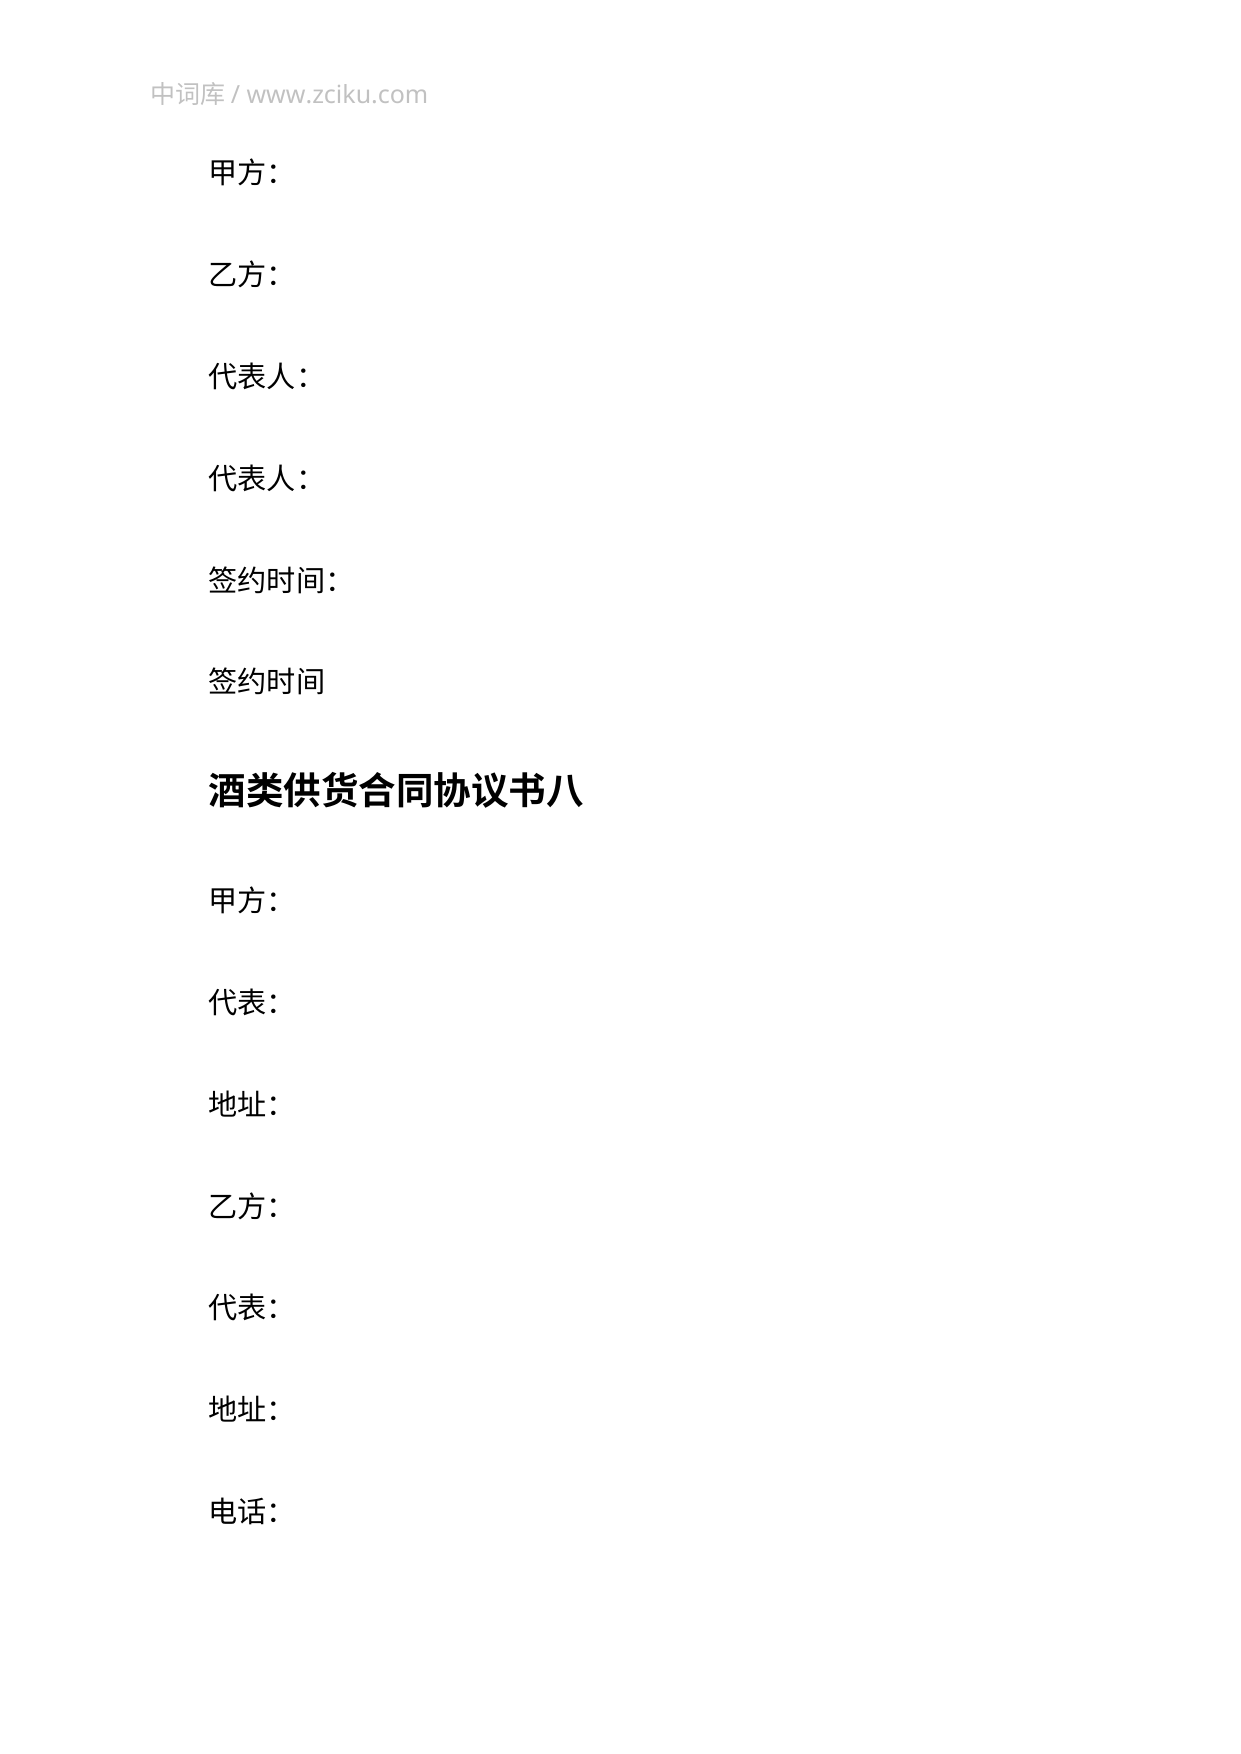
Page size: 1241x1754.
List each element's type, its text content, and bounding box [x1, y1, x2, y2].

text 代表人： [150, 455, 1090, 498]
text 代表： [150, 1285, 1090, 1327]
text 地址： [150, 1082, 1090, 1124]
text 电话： [150, 1489, 1090, 1531]
text 代表： [150, 980, 1090, 1022]
text 酒类供货合同协议书八 [150, 761, 1090, 815]
text 乙方： [150, 1183, 1090, 1226]
text 代表人： [150, 353, 1090, 396]
text 地址： [150, 1387, 1090, 1429]
text 签约时间： [150, 557, 1090, 599]
text 签约时间 [150, 659, 1090, 701]
text 甲方： [150, 150, 1090, 192]
text 甲方： [150, 878, 1090, 920]
text 乙方： [150, 252, 1090, 294]
